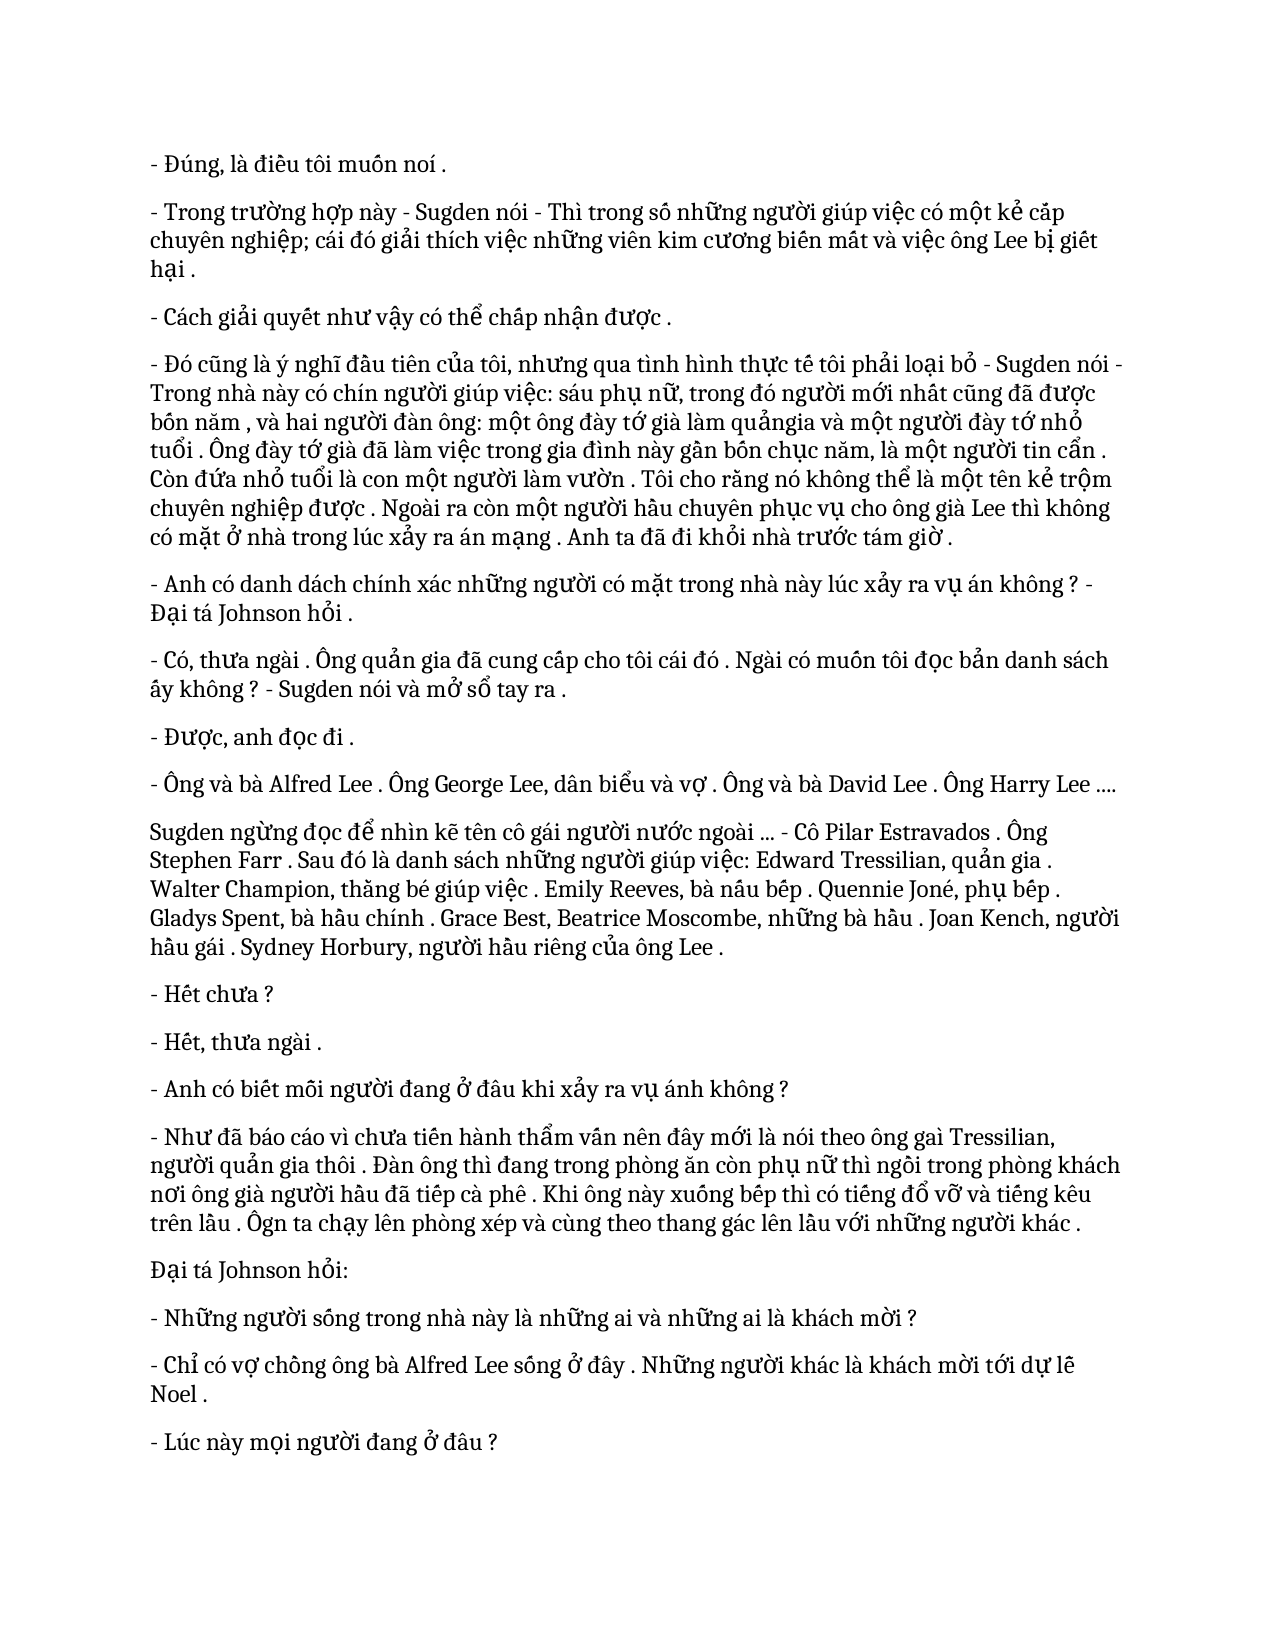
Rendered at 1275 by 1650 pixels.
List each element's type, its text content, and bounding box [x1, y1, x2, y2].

text - Anh có danh dách chính xác những người có mặt trong nhà này lúc xảy ra vụ án không ? - Đại tá Johnson hỏi . [150, 570, 1125, 627]
text - Được, anh đọc đi . [150, 722, 1125, 751]
text - Anh có biết mỗi người đang ở đâu khi xảy ra vụ ánh không ? [150, 1075, 1125, 1104]
text - Chỉ có vợ chồng ông bà Alfred Lee sống ở đây . Những người khác là khách mời tới dự lễ Noel . [150, 1351, 1125, 1409]
text - Đúng, là điều tôi muốn noí . [150, 150, 1125, 179]
text Đại tá Johnson hỏi: [150, 1256, 1125, 1285]
text - Hết, thưa ngài . [150, 1027, 1125, 1056]
text - Có, thưa ngài . Ông quản gia đã cung cấp cho tôi cái đó . Ngài có muốn tôi đọc bản danh sách ấy không ? - Sugden nói và mở sổ tay ra . [150, 646, 1125, 704]
text - Như đã báo cáo vì chưa tiến hành thẩm vấn nên đây mới là nói theo ông gaì Tressilian, người quản gia thôi . Đàn ông thì đang trong phòng ăn còn phụ nữ thì ngồi trong phòng khách nơi ông già người hầu đã tiếp cà phê . Khi ông này xuống bếp thì có tiếng đổ vỡ và tiếng kêu trên lầu . Ôgn ta chạy lên phòng xép và cùng theo thang gác lên lầu với những người khác . [150, 1122, 1125, 1237]
text - Đó cũng là ý nghĩ đầu tiên của tôi, nhưng qua tình hình thực tế tôi phải loại bỏ - Sugden nói - Trong nhà này có chín người giúp việc: sáu phụ nữ, trong đó người mới nhất cũng đã được bốn năm , và hai người đàn ông: một ông đày tớ già làm quảngia và một người đày tớ nhỏ tuổi . Ông đày tớ già đã làm việc trong gia đình này gần bốn chục năm, là một người tin cẩn . Còn đứa nhỏ tuổi là con một người làm vườn . Tôi cho rằng nó không thể là một tên kẻ trộm chuyên nghiệp được . Ngoài ra còn một người hầu chuyên phục vụ cho ông già Lee thì không có mặt ở nhà trong lúc xảy ra án mạng . Anh ta đã đi khỏi nhà trước tám giờ . [150, 350, 1125, 551]
text - Cách giải quyết như vậy có thể chấp nhận được . [150, 302, 1125, 331]
text Sugden ngừng đọc để nhìn kẽ tên cô gái người nước ngoài ... - Cô Pilar Estravados . Ông Stephen Farr . Sau đó là danh sách những người giúp việc: Edward Tressilian, quản gia . Walter Champion, thằng bé giúp việc . Emily Reeves, bà nấu bếp . Quennie Joné, phụ bếp . Gladys Spent, bà hầu chính . Grace Best, Beatrice Moscombe, những bà hầu . Joan Kench, người hầu gái . Sydney Horbury, người hầu riêng của ông Lee . [150, 817, 1125, 961]
text - Trong trường hợp này - Sugden nói - Thì trong số những người giúp việc có một kẻ cắp chuyên nghiệp; cái đó giải thích việc những viên kim cương biến mất và việc ông Lee bị giết hại . [150, 197, 1125, 284]
text - Những người sống trong nhà này là những ai và những ai là khách mời ? [150, 1304, 1125, 1332]
text - Hết chưa ? [150, 980, 1125, 1009]
text - Ông và bà Alfred Lee . Ông George Lee, dân biểu và vợ . Ông và bà David Lee . Ông Harry Lee .... [150, 770, 1125, 799]
text - Lúc này mọi người đang ở đâu ? [150, 1427, 1125, 1456]
